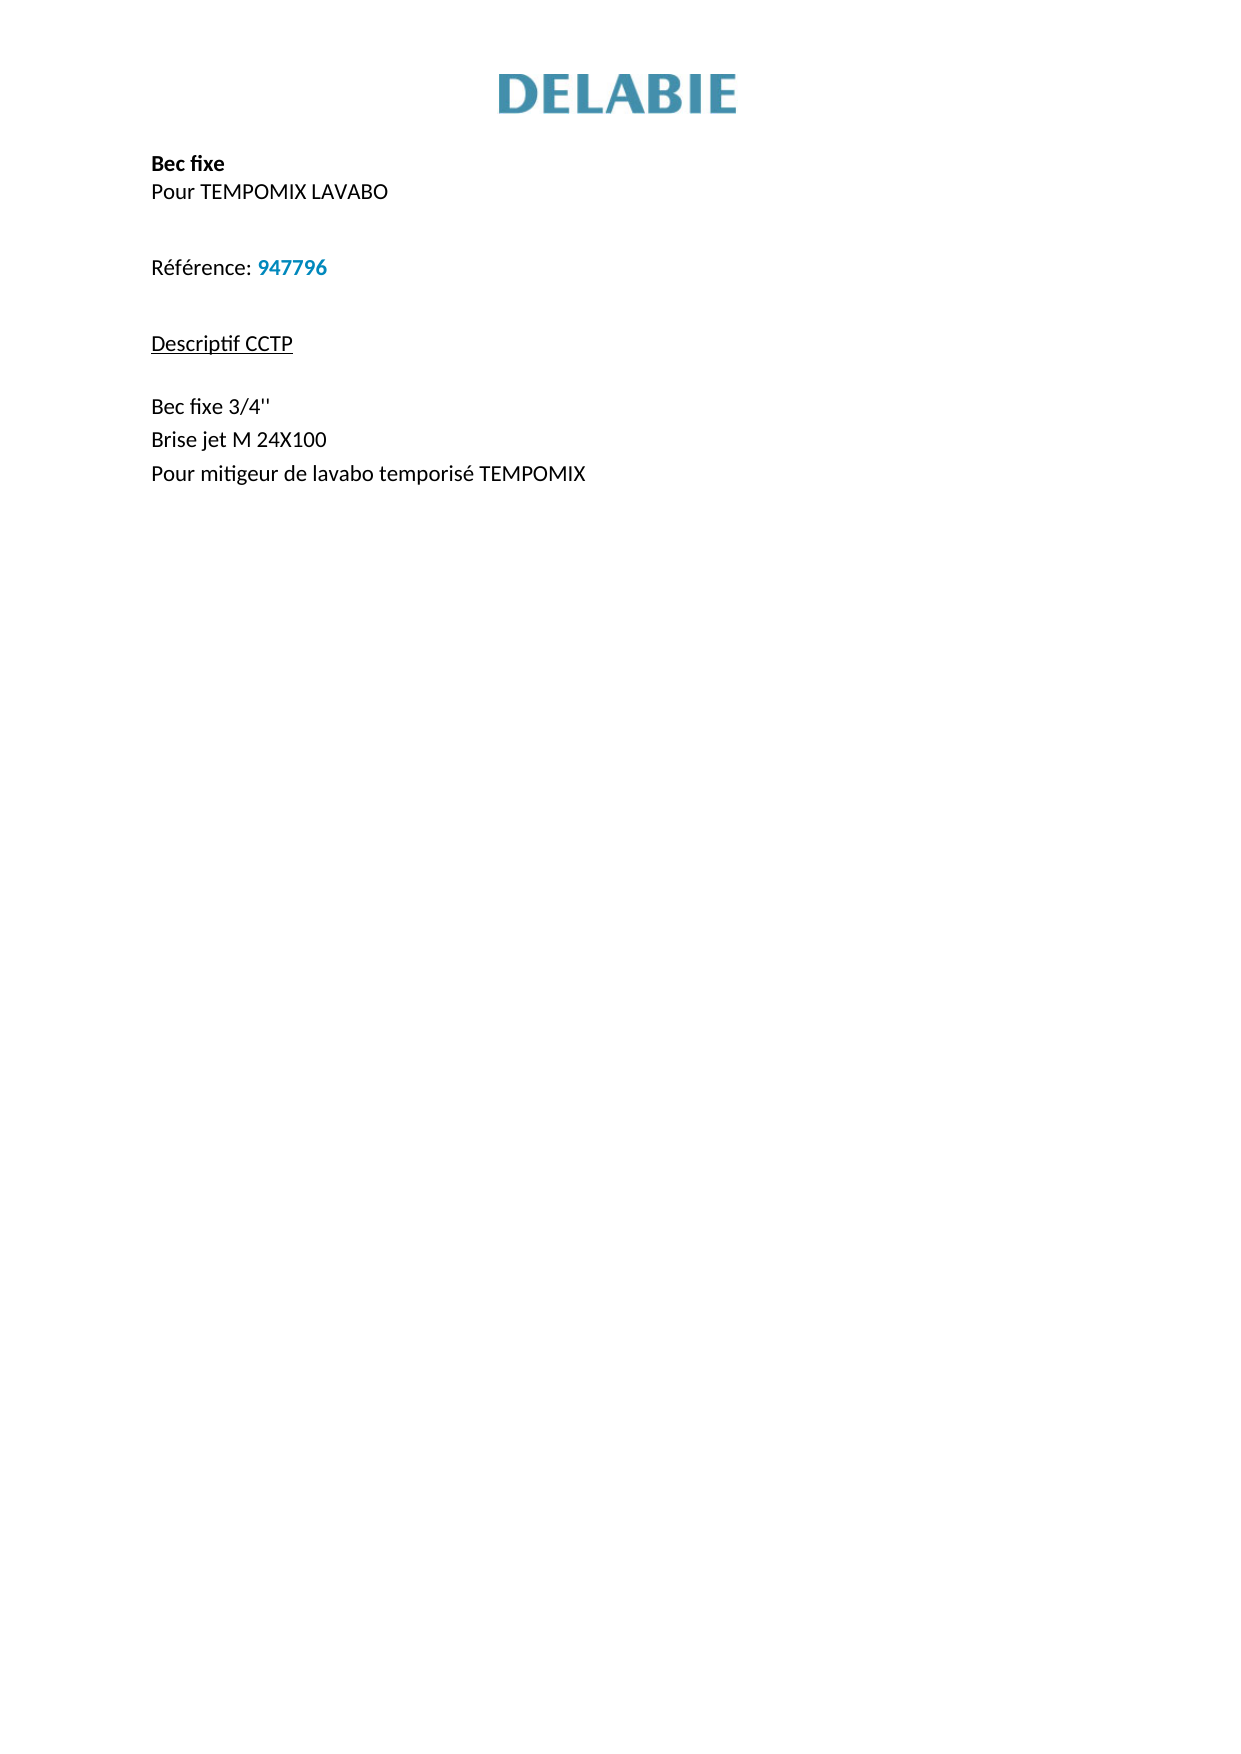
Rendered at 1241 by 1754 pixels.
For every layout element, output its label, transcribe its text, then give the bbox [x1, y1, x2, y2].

text Descriptif CCTP [151, 329, 1084, 357]
text Référence: 947796 [151, 253, 1084, 281]
text Bec fixe [151, 149, 1084, 177]
text Pour TEMPOMIX LAVABO [151, 177, 1084, 205]
text Bec fixe 3/4'' [151, 392, 1084, 420]
text Brise jet M 24X100 [151, 426, 1084, 453]
picture [497, 74, 738, 114]
text Pour mitigeur de lavabo temporisé TEMPOMIX [151, 459, 1084, 487]
